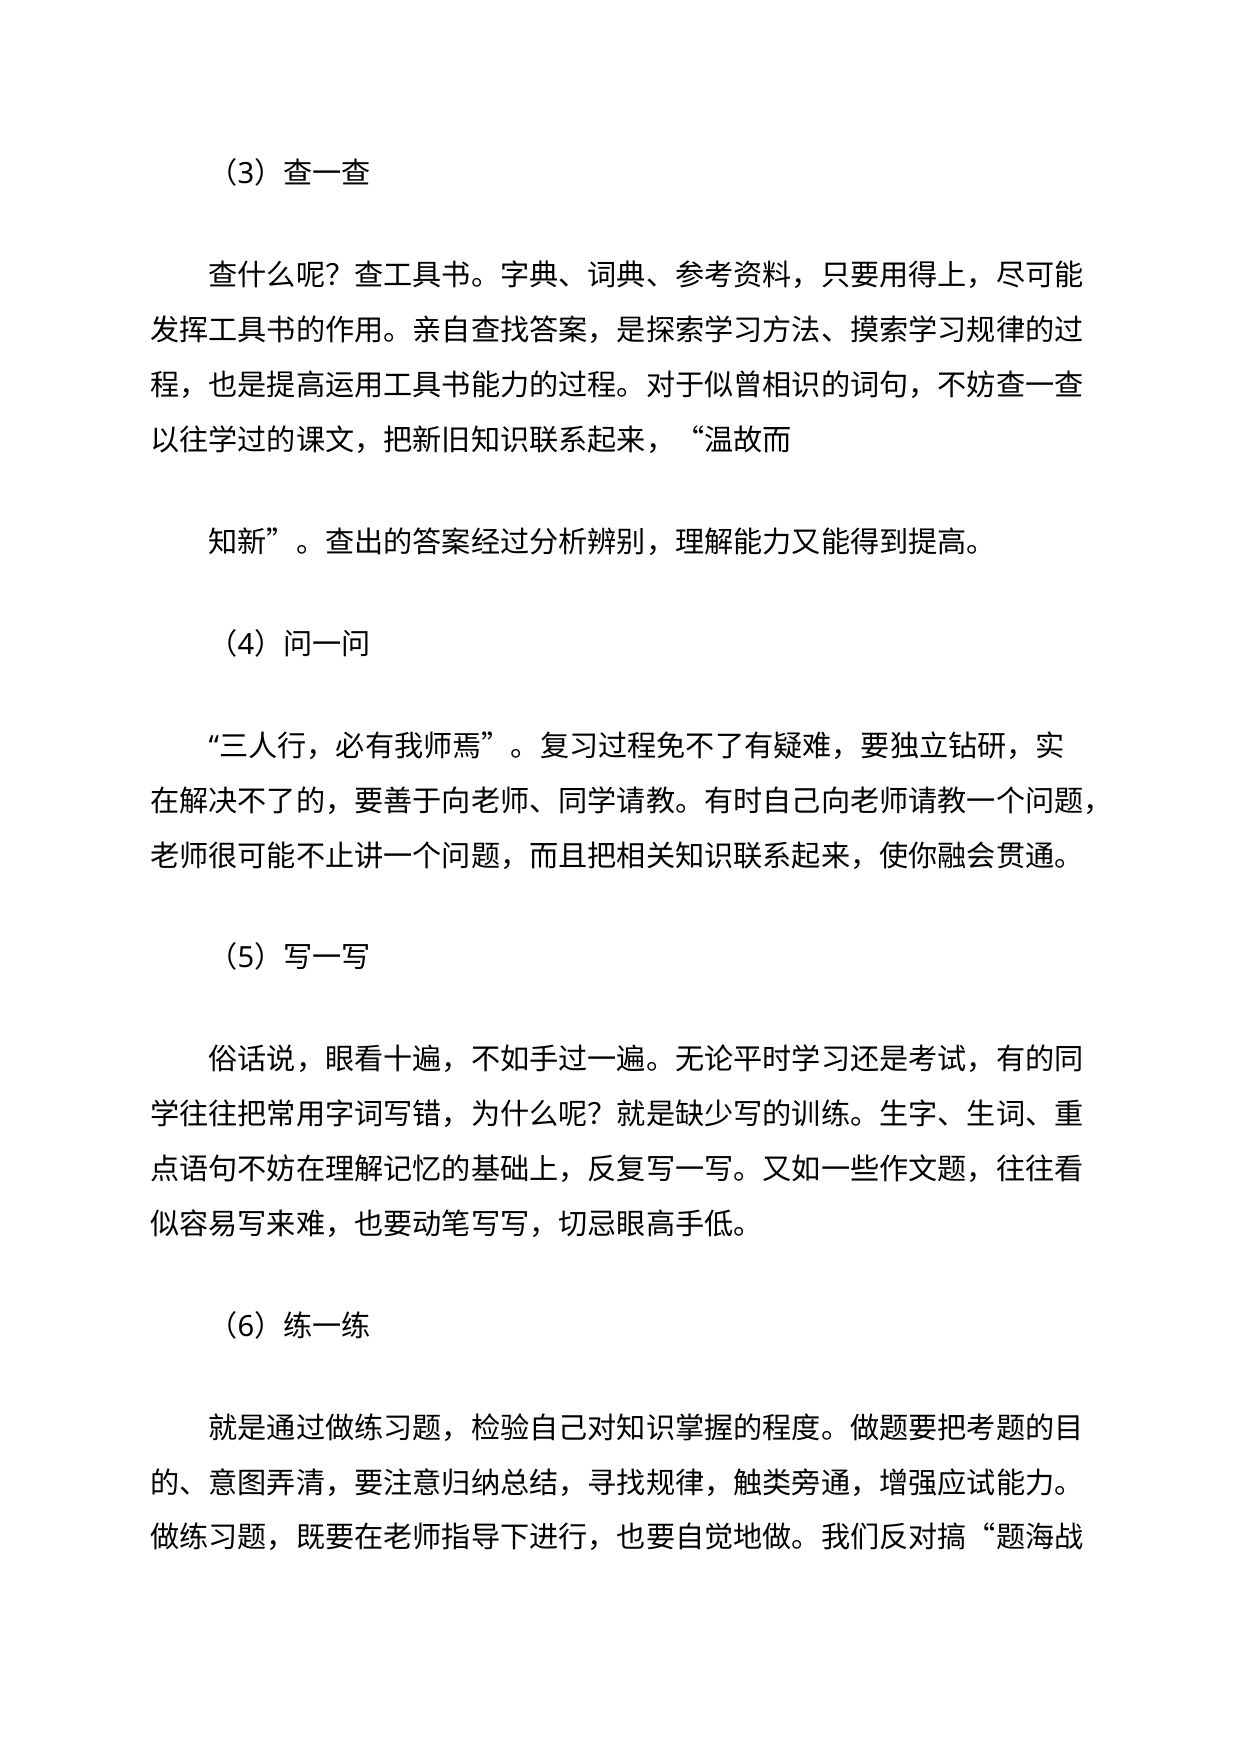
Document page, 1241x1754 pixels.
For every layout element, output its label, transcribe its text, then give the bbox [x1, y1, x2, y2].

text 知新”。查出的答案经过分析辨别，理解能力又能得到提高。 [150, 518, 1090, 561]
text （5）写一写 [150, 934, 1090, 976]
text 查什么呢？查工具书。字典、词典、参考资料，只要用得上，尽可能发挥工具书的作用。亲自查找答案，是探索学习方法、摸索学习规律的过程，也是提高运用工具书能力的过程。对于似曾相识的词句，不妨查一查以往学过的课文，把新旧知识联系起来，“温故而 [150, 252, 1090, 459]
text 俗话说，眼看十遍，不如手过一遍。无论平时学习还是考试，有的同学往往把常用字词写错，为什么呢？就是缺少写的训练。生字、生词、重点语句不妨在理解记忆的基础上，反复写一写。又如一些作文题，往往看似容易写来难，也要动笔写写，切忌眼高手低。 [150, 1036, 1090, 1243]
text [150, 1404, 1090, 1556]
text （6）练一练 [150, 1302, 1090, 1345]
text “三人行，必有我师焉”。复习过程免不了有疑难，要独立钻研，实在解决不了的，要善于向老师、同学请教。有时自己向老师请教一个问题，老师很可能不止讲一个问题，而且把相关知识联系起来，使你融会贯通。 [150, 722, 1090, 874]
text （4）问一问 [150, 620, 1090, 663]
text （3）查一查 [150, 150, 1090, 192]
